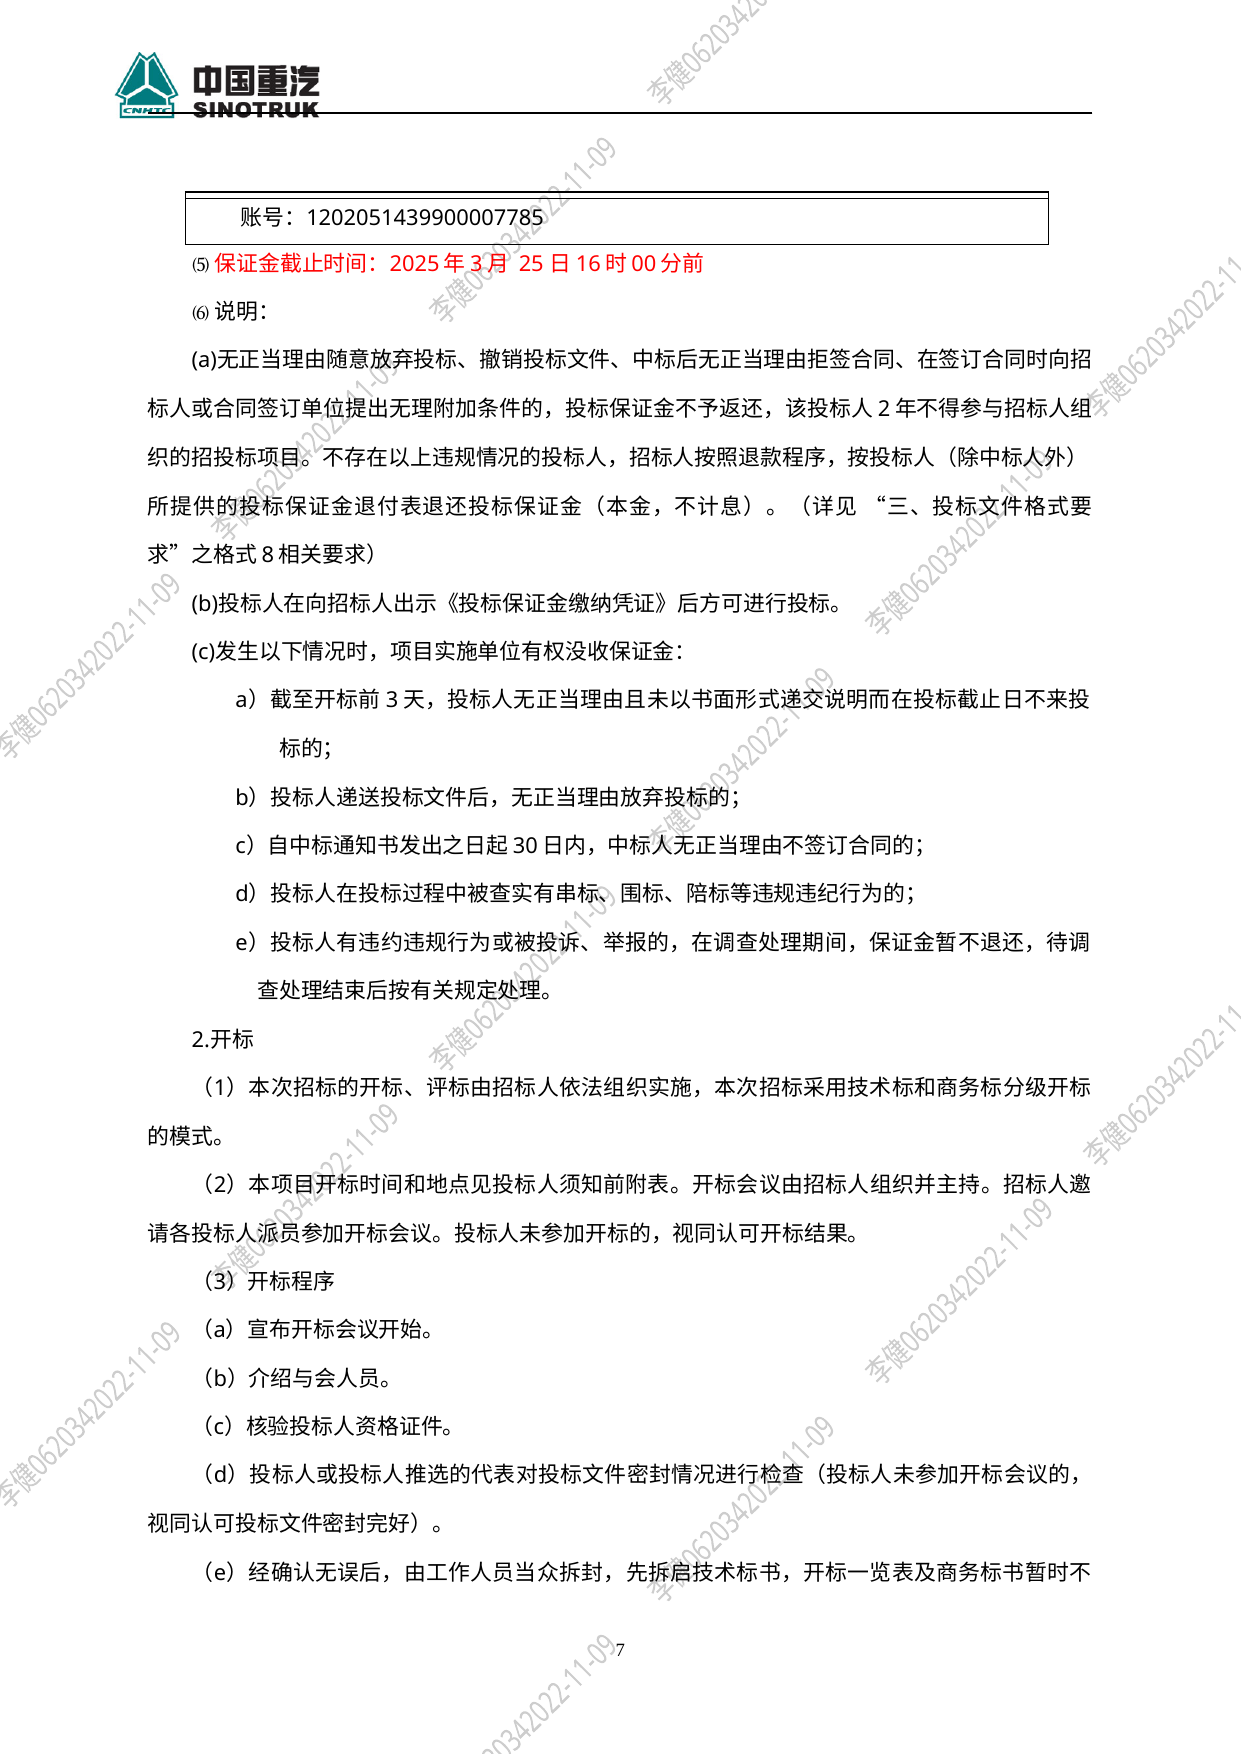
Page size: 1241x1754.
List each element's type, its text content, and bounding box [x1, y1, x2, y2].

text a）截至开标前3天，投标人无正当理由且未以书面形式递交说明而在投标截止日不来投标的； [235, 682, 1092, 763]
text 2.开标 [148, 1021, 1092, 1054]
text (a)无正当理由随意放弃投标、撤销投标文件、中标后无正当理由拒签合同、在签订合同时向招标人或合同签订单位提出无理附加条件的，投标保证金不予返还，该投标人2年不得参与招标人组织的招投标项目。不存在以上违规情况的投标人，招标人按照退款程序，按投标人（除中标人外）所提供的投标保证金退付表退还投标保证金（本金，不计息）。（详见 “三、投标文件格式要求”之格式8相关要求） [148, 342, 1092, 569]
text (c)发生以下情况时，项目实施单位有权没收保证金： [148, 634, 1092, 666]
text ⑹说明： [148, 294, 1092, 326]
text d）投标人在投标过程中被查实有串标、围标、陪标等违规违纪行为的； [191, 876, 1092, 908]
text （2）本项目开标时间和地点见投标人须知前附表。开标会议由招标人组织并主持。招标人邀请各投标人派员参加开标会议。投标人未参加开标的，视同认可开标结果。 [148, 1167, 1092, 1248]
text (b)投标人在向招标人出示《投标保证金缴纳凭证》后方可进行投标。 [148, 585, 1092, 618]
text ⑸保证金截止时间：2025年3月 25 日16时00分前 [148, 245, 1092, 278]
table_cell 账号：1202051439900007785 [186, 199, 1048, 244]
text （3）开标程序 [148, 1264, 1092, 1296]
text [148, 1554, 1092, 1587]
text （d）投标人或投标人推选的代表对投标文件密封情况进行检查（投标人未参加开标会议的，视同认可投标文件密封完好）。 [148, 1457, 1092, 1538]
text e）投标人有违约违规行为或被投诉、举报的，在调查处理期间，保证金暂不退还，待调查处理结束后按有关规定处理。 [235, 924, 1092, 1005]
text b）投标人递送投标文件后，无正当理由放弃投标的； [191, 779, 1092, 812]
text （b）介绍与会人员。 [148, 1360, 1092, 1393]
text （a）宣布开标会议开始。 [148, 1312, 1092, 1344]
text （1）本次招标的开标、评标由招标人依法组织实施，本次招标采用技术标和商务标分级开标的模式。 [148, 1069, 1092, 1151]
text （c）核验投标人资格证件。 [148, 1409, 1092, 1441]
text c）自中标通知书发出之日起30日内，中标人无正当理由不签订合同的； [191, 827, 1092, 860]
picture [114, 52, 321, 119]
